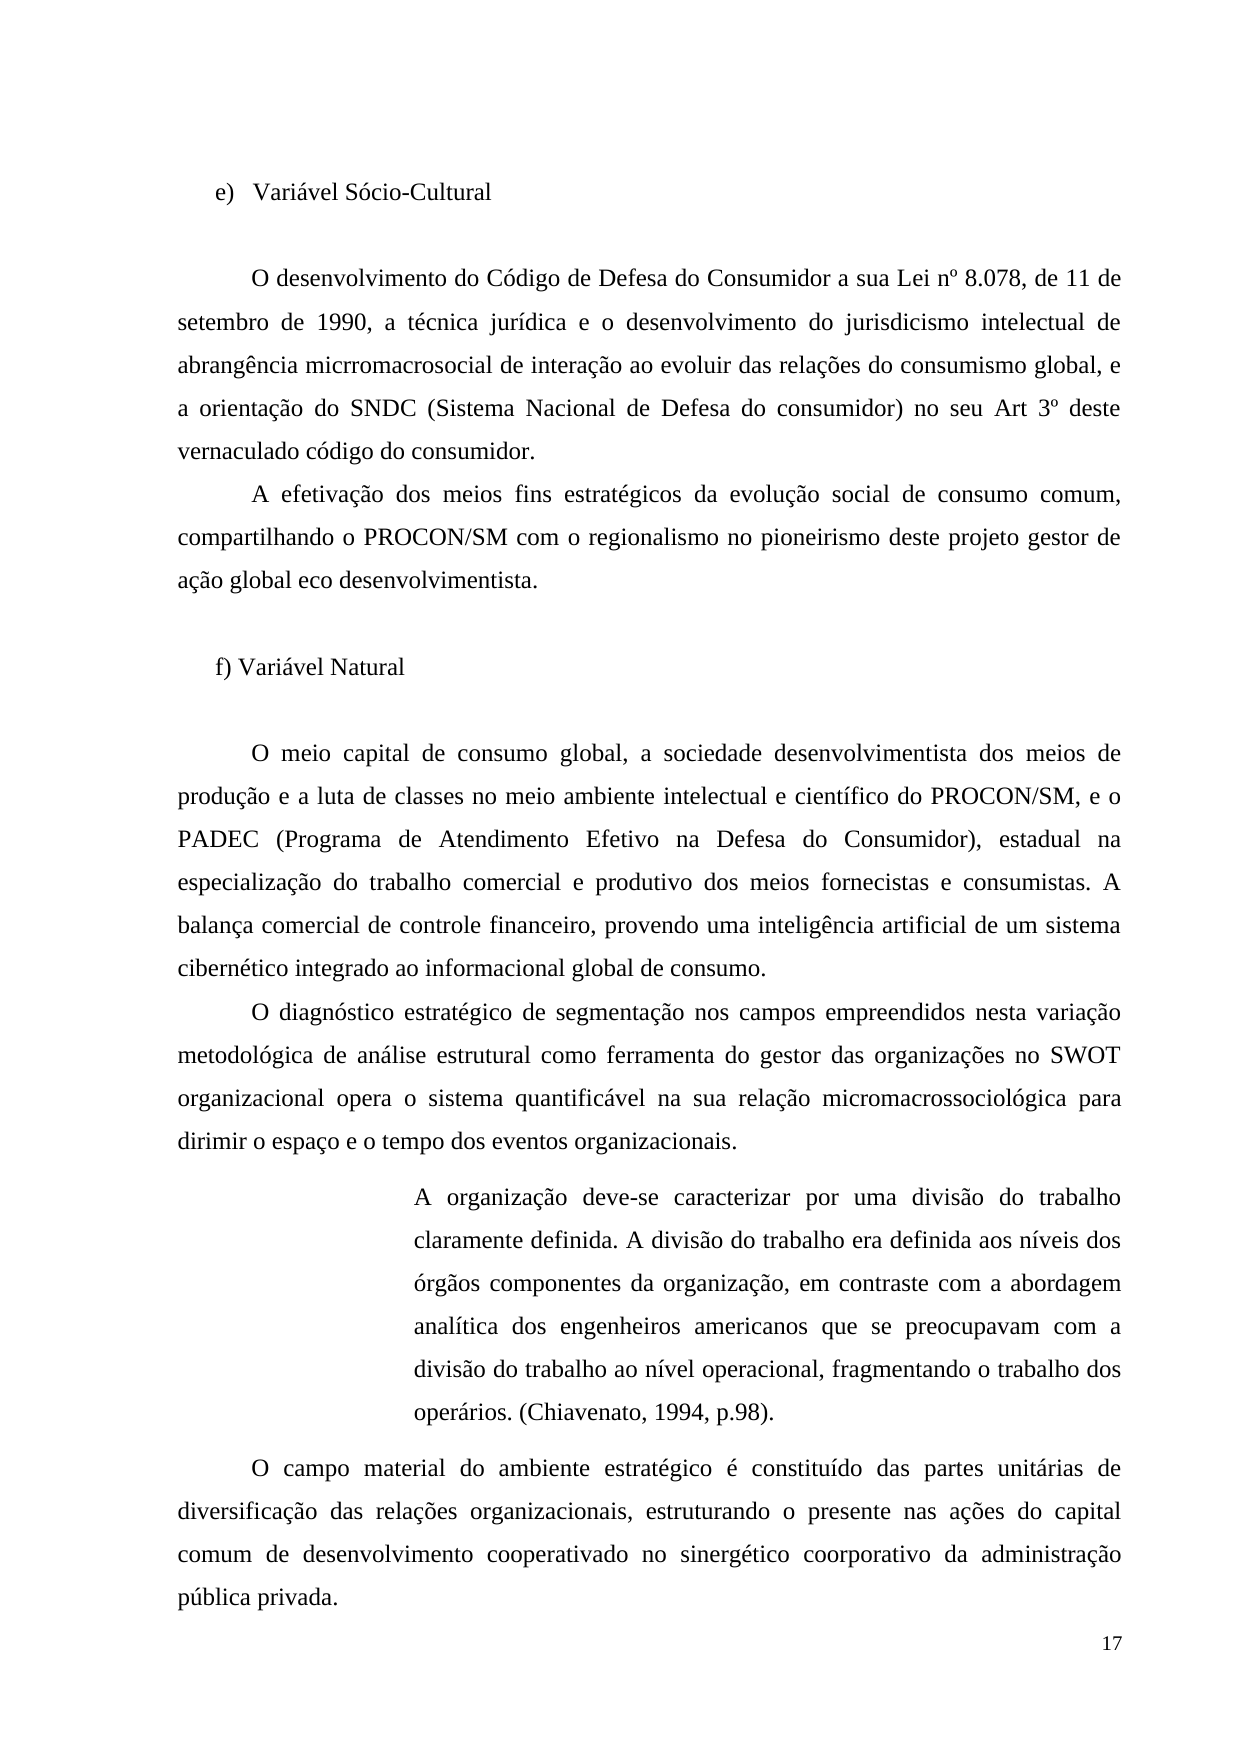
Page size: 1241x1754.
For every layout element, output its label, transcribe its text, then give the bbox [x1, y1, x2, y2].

text O meio capital de consumo global, a sociedade desenvolvimentista dos meios de produção e a luta de classes no meio ambiente intelectual e científico do PROCON/SM, e o PADEC (Programa de Atendimento Efetivo na Defesa do Consumidor), estadual na especialização do trabalho comercial e produtivo dos meios fornecistas e consumistas. A balança comercial de controle financeiro, provendo uma inteligência artificial de um sistema cibernético integrado ao informacional global de consumo. [177, 738, 1122, 982]
text f) Variável Natural [215, 652, 1122, 680]
text A efetivação dos meios fins estratégicos da evolução social de consumo comum, compartilhando o PROCON/SM com o regionalismo no pioneirismo deste projeto gestor de ação global eco desenvolvimentista. [177, 479, 1122, 594]
text O diagnóstico estratégico de segmentação nos campos empreendidos nesta variação metodológica de análise estrutural como ferramenta do gestor das organizações no SWOT organizacional opera o sistema quantificável na sua relação micromacrossociológica para dirimir o espaço e o tempo dos eventos organizacionais. [177, 997, 1122, 1155]
text A organização deve-se caracterizar por uma divisão do trabalho claramente definida. A divisão do trabalho era definida aos níveis dos órgãos componentes da organização, em contraste com a abordagem analítica dos engenheiros americanos que se preocupavam com a divisão do trabalho ao nível operacional, fragmentando o trabalho dos operários. (Chiavenato, 1994, p.98). [413, 1182, 1122, 1426]
list Variável Sócio-Cultural [215, 177, 1122, 206]
text O campo material do ambiente estratégico é constituído das partes unitárias de diversificação das relações organizacionais, estruturando o presente nas ações do capital comum de desenvolvimento cooperativado no sinergético coorporativo da administração pública privada. [177, 1453, 1122, 1611]
text O desenvolvimento do Código de Defesa do Consumidor a sua Lei nº 8.078, de 11 de setembro de 1990, a técnica jurídica e o desenvolvimento do jurisdicismo intelectual de abrangência micrromacrosocial de interação ao evoluir das relações do consumismo global, e a orientação do SNDC (Sistema Nacional de Defesa do consumidor) no seu Art 3º deste vernaculado código do consumidor. [177, 263, 1122, 465]
